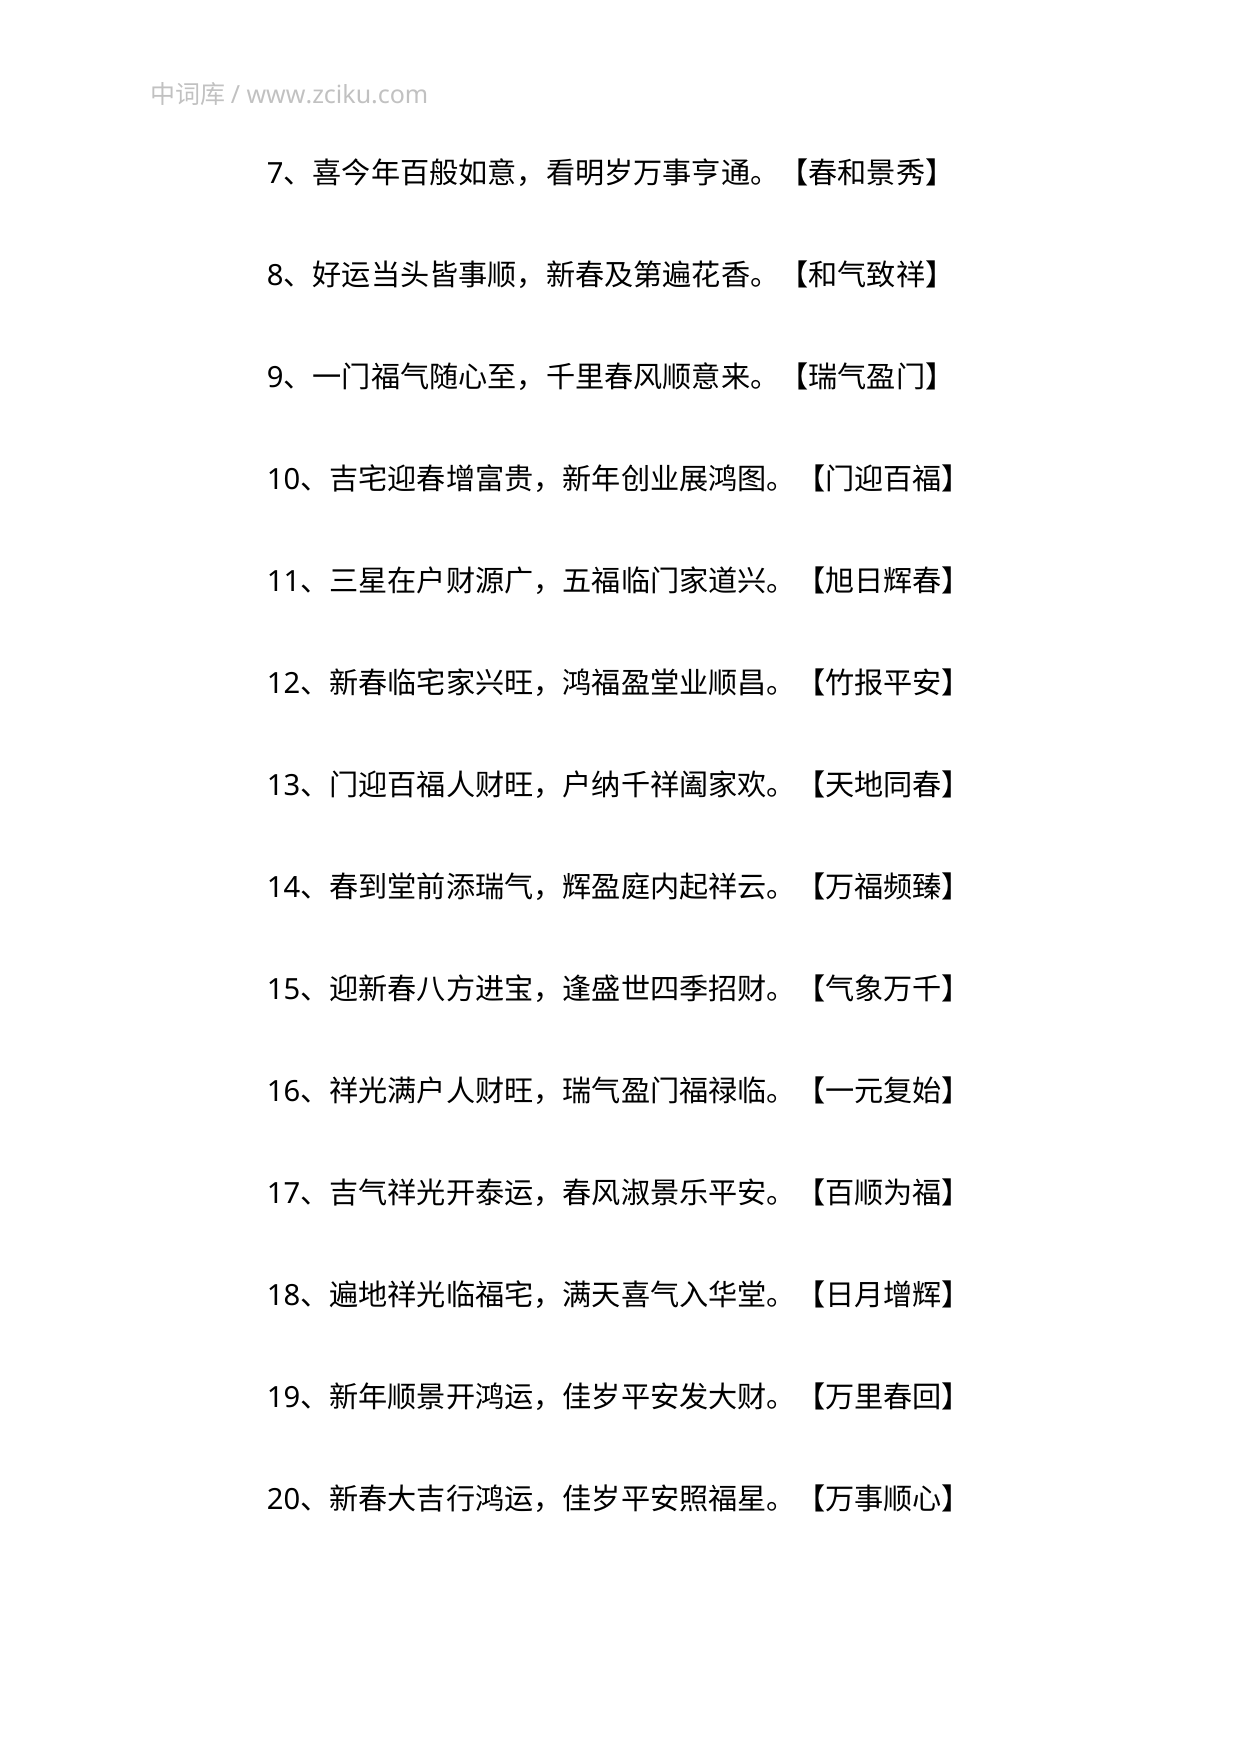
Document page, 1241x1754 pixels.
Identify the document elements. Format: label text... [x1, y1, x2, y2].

text 11、三星在户财源广，五福临门家道兴。【旭日辉春】 [150, 558, 1090, 600]
text 9、一门福气随心至，千里春风顺意来。【瑞气盈门】 [150, 354, 1090, 396]
text 8、好运当头皆事顺，新春及第遍花香。【和气致祥】 [150, 252, 1090, 294]
text 19、新年顺景开鸿运，佳岁平安发大财。【万里春回】 [150, 1374, 1090, 1416]
text 20、新春大吉行鸿运，佳岁平安照福星。【万事顺心】 [150, 1476, 1090, 1518]
text 12、新春临宅家兴旺，鸿福盈堂业顺昌。【竹报平安】 [150, 660, 1090, 702]
text 13、门迎百福人财旺，户纳千祥阖家欢。【天地同春】 [150, 762, 1090, 804]
text 16、祥光满户人财旺，瑞气盈门福禄临。【一元复始】 [150, 1068, 1090, 1110]
text 18、遍地祥光临福宅，满天喜气入华堂。【日月增辉】 [150, 1272, 1090, 1314]
text 10、吉宅迎春增富贵，新年创业展鸿图。【门迎百福】 [150, 456, 1090, 498]
text 17、吉气祥光开泰运，春风淑景乐平安。【百顺为福】 [150, 1170, 1090, 1212]
text 7、喜今年百般如意，看明岁万事亨通。【春和景秀】 [150, 150, 1090, 192]
text 14、春到堂前添瑞气，辉盈庭内起祥云。【万福频臻】 [150, 864, 1090, 906]
text 15、迎新春八方进宝，逢盛世四季招财。【气象万千】 [150, 966, 1090, 1008]
